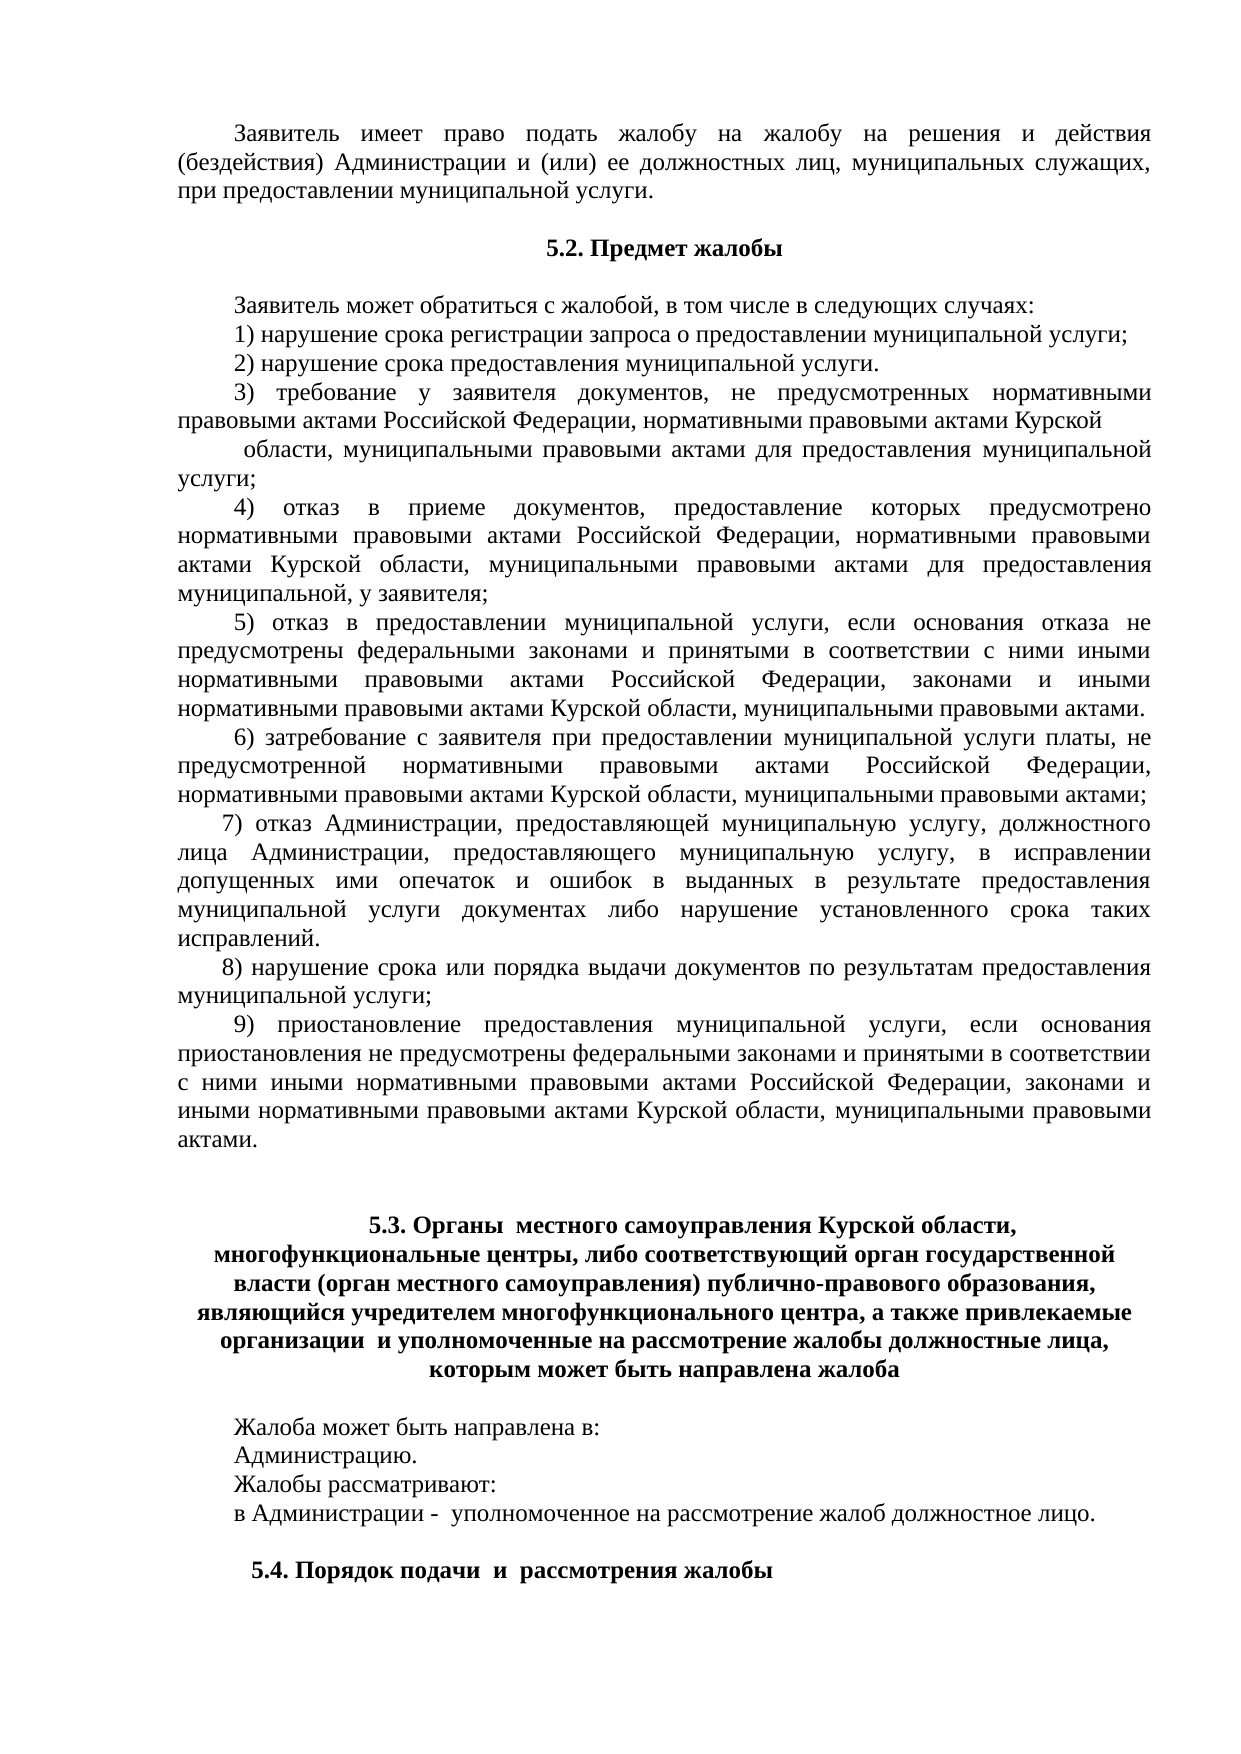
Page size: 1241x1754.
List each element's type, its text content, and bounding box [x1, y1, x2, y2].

text 5.3. Органы местного самоуправления Курской области, многофункциональные центры, либо соответствующий орган государственной власти (орган местного самоуправления) публично-правового образования, являющийся учредителем многофункционального центра, а также привлекаемые организации и уполномоченные на рассмотрение жалобы должностные лица, которым может быть направлена жалоба [177, 1211, 1152, 1383]
text 9) приостановление предоставления муниципальной услуги, если основания приостановления не предусмотрены федеральными законами и принятыми в соответствии с ними иными нормативными правовыми актами Российской Федерации, законами и иными нормативными правовыми актами Курской области, муниципальными правовыми актами. [177, 1009, 1152, 1153]
text 6) затребование с заявителя при предоставлении муниципальной услуги платы, не предусмотренной нормативными правовыми актами Российской Федерации, нормативными правовыми актами Курской области, муниципальными правовыми актами; [177, 722, 1152, 808]
text 5.4. Порядок подачи и рассмотрения жалобы [177, 1556, 1152, 1584]
text в Администрации - уполномоченное на рассмотрение жалоб должностное лицо. [177, 1498, 1152, 1527]
text 5.2. Предмет жалобы [177, 233, 1152, 262]
text 1) нарушение срока регистрации запроса о предоставлении муниципальной услуги; [177, 319, 1152, 348]
text Заявитель может обратиться с жалобой, в том числе в следующих случаях: [177, 291, 1152, 319]
text области, муниципальными правовыми актами для предоставления муниципальной услуги; [177, 434, 1152, 492]
text 2) нарушение срока предоставления муниципальной услуги. [177, 348, 1152, 377]
text Администрацию. [177, 1441, 1152, 1469]
text 5) отказ в предоставлении муниципальной услуги, если основания отказа не предусмотрены федеральными законами и принятыми в соответствии с ними иными нормативными правовыми актами Российской Федерации, законами и иными нормативными правовыми актами Курской области, муниципальными правовыми актами. [177, 607, 1152, 722]
text Жалоба может быть направлена в: [177, 1412, 1152, 1441]
text 3) требование у заявителя документов, не предусмотренных нормативными правовыми актами Российской Федерации, нормативными правовыми актами Курской [177, 377, 1152, 434]
text 4) отказ в приеме документов, предоставление которых предусмотрено нормативными правовыми актами Российской Федерации, нормативными правовыми актами Курской области, муниципальными правовыми актами для предоставления муниципальной, у заявителя; [177, 492, 1152, 607]
text Заявитель имеет право подать жалобу на жалобу на решения и действия (бездействия) Администрации и (или) ее должностных лиц, муниципальных служащих, при предоставлении муниципальной услуги. [177, 118, 1152, 204]
text 7) отказ Администрации, предоставляющей муниципальную услугу, должностного лица Администрации, предоставляющего муниципальную услугу, в исправлении допущенных ими опечаток и ошибок в выданных в результате предоставления муниципальной услуги документах либо нарушение установленного срока таких исправлений. [177, 808, 1152, 952]
text 8) нарушение срока или порядка выдачи документов по результатам предоставления муниципальной услуги; [177, 952, 1152, 1009]
text Жалобы рассматривают: [177, 1469, 1152, 1498]
